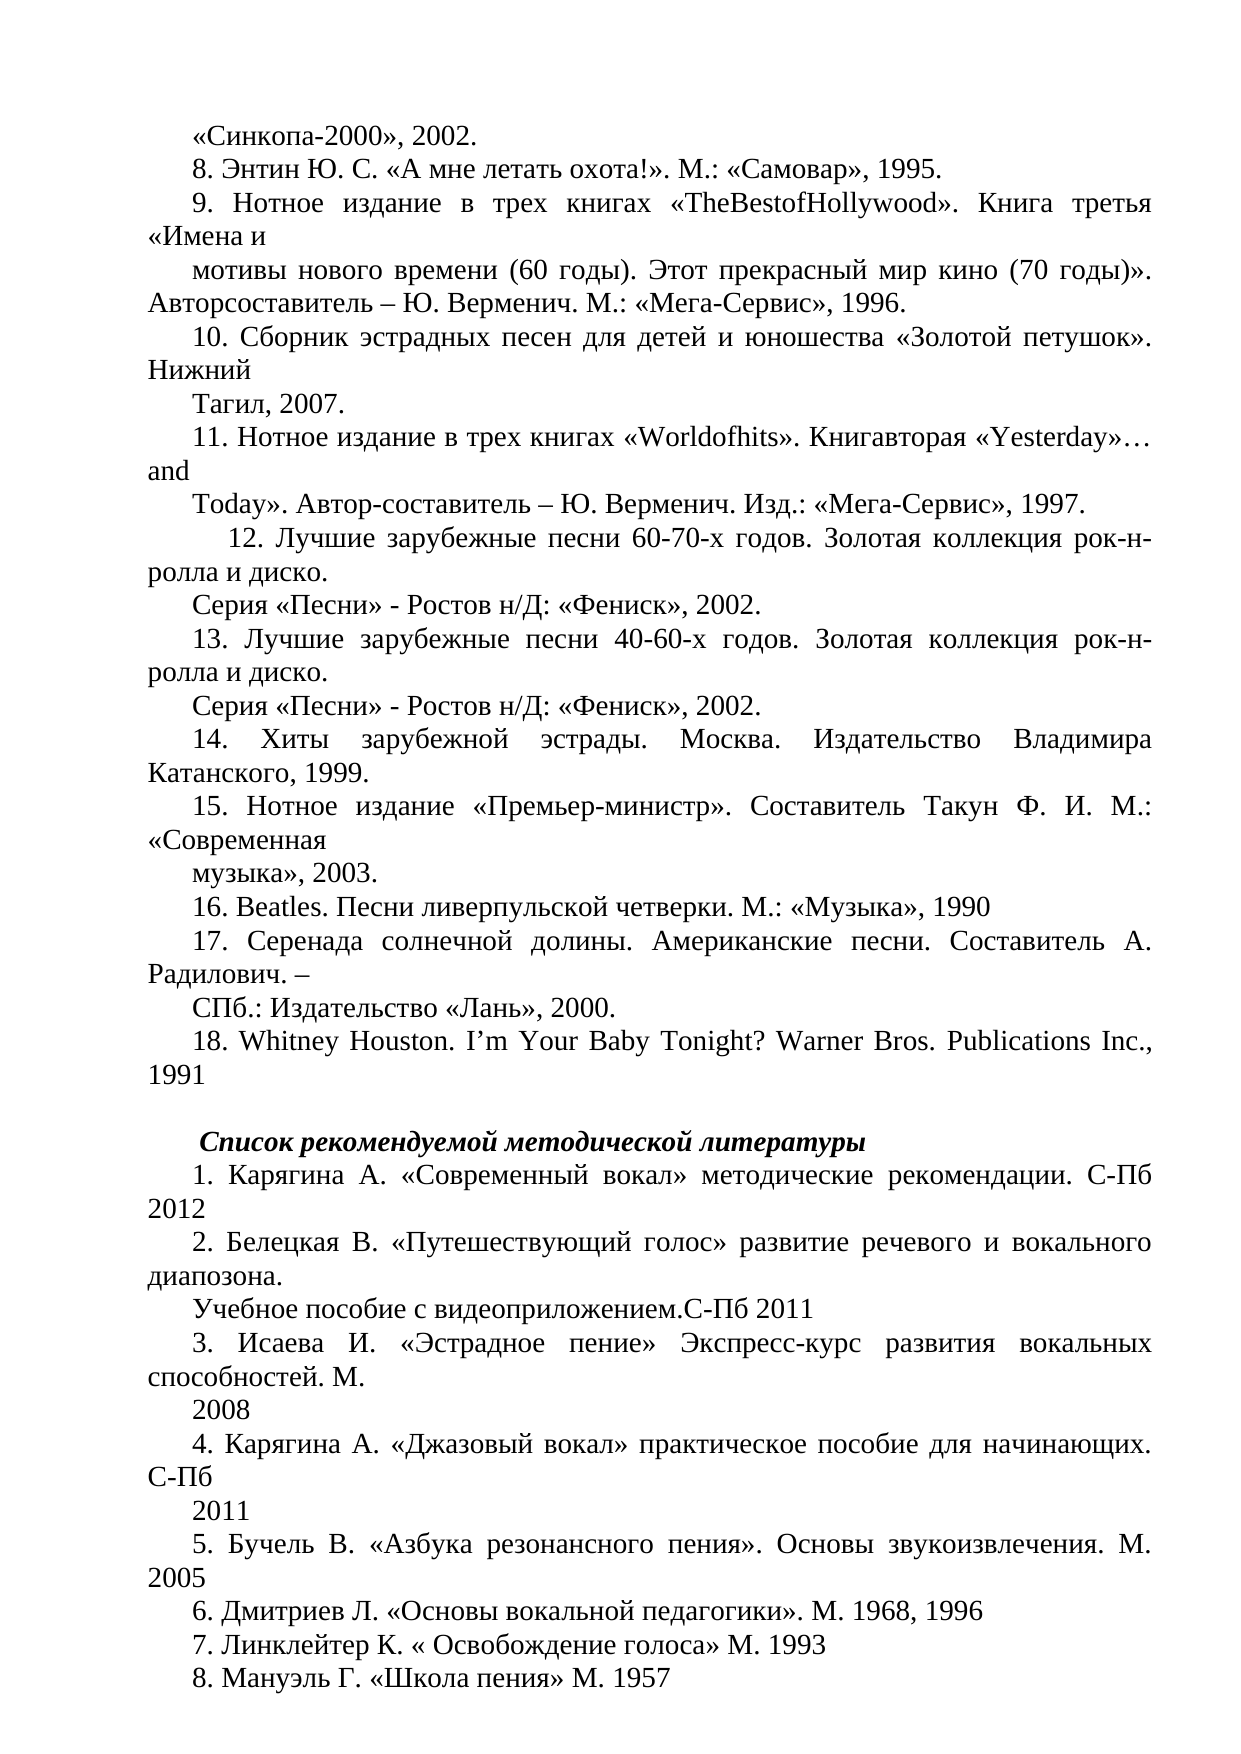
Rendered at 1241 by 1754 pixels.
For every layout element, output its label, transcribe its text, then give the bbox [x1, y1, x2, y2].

text 2011 [147, 1493, 1153, 1526]
text Учебное пособие с видеоприложением.С-Пб 2011 [147, 1292, 1153, 1325]
text 16. Beatles. Песни ливерпульской четверки. М.: «Музыка», 1990 [147, 889, 1153, 923]
text 17. Серенада солнечной долины. Американские песни. Составитель А. Радилович. – [147, 923, 1153, 990]
text 18. Whitney Houston. I’m Your Baby Tonight? Warner Bros. Publications Inc., 1991 [147, 1023, 1153, 1090]
text 5. Бучель В. «Азбука резонансного пения». Основы звукоизвлечения. М. 2005 [147, 1526, 1153, 1593]
text 10. Сборник эстрадных песен для детей и юношества «Золотой петушок». Нижний [147, 319, 1153, 386]
text «Синкопа-2000», 2002. [147, 118, 1153, 151]
text Список рекомендуемой методической литературы [147, 1124, 1153, 1157]
text Today». Автор-составитель – Ю. Верменич. Изд.: «Мега-Сервис», 1997. [147, 487, 1153, 520]
text музыка», 2003. [147, 856, 1153, 889]
text 4. Карягина А. «Джазовый вокал» практическое пособие для начинающих. С-Пб [147, 1426, 1153, 1493]
text 11. Нотное издание в трех книгах «Worldofhits». Книгавторая «Yesterday»… and [147, 419, 1153, 487]
text Серия «Песни» - Ростов н/Д: «Фениск», 2002. [147, 688, 1153, 721]
text 14. Хиты зарубежной эстрады. Москва. Издательство Владимира Катанского, 1999. [147, 721, 1153, 788]
text мотивы нового времени (60 годы). Этот прекрасный мир кино (70 годы)». Авторсоставитель – Ю. Верменич. М.: «Мега-Сервис», 1996. [147, 252, 1153, 319]
text 15. Нотное издание «Премьер-министр». Составитель Такун Ф. И. М.: «Современная [147, 788, 1153, 856]
text 12. Лучшие зарубежные песни 60-70-х годов. Золотая коллекция рок-н-ролла и диско. [147, 520, 1153, 587]
text 8. Мануэль Г. «Школа пения» М. 1957 [147, 1661, 1153, 1694]
text 2. Белецкая В. «Путешествующий голос» развитие речевого и вокального диапозона. [147, 1224, 1153, 1292]
text Серия «Песни» - Ростов н/Д: «Фениск», 2002. [147, 587, 1153, 621]
text СПб.: Издательство «Лань», 2000. [147, 990, 1153, 1023]
text Тагил, 2007. [147, 386, 1153, 419]
text 2008 [147, 1392, 1153, 1426]
text 13. Лучшие зарубежные песни 40-60-х годов. Золотая коллекция рок-н-ролла и диско. [147, 621, 1153, 688]
text 6. Дмитриев Л. «Основы вокальной педагогики». М. 1968, 1996 [147, 1593, 1153, 1627]
text 9. Нотное издание в трех книгах «TheBestofHollywood». Книга третья «Имена и [147, 185, 1153, 252]
text 7. Линклейтер К. « Освобождение голоса» М. 1993 [147, 1627, 1153, 1661]
text 8. Энтин Ю. С. «А мне летать охота!». М.: «Самовар», 1995. [147, 151, 1153, 185]
text 3. Исаева И. «Эстрадное пение» Экспресс-курс развития вокальных способностей. М. [147, 1325, 1153, 1392]
text 1. Карягина А. «Современный вокал» методические рекомендации. С-Пб 2012 [147, 1157, 1153, 1224]
